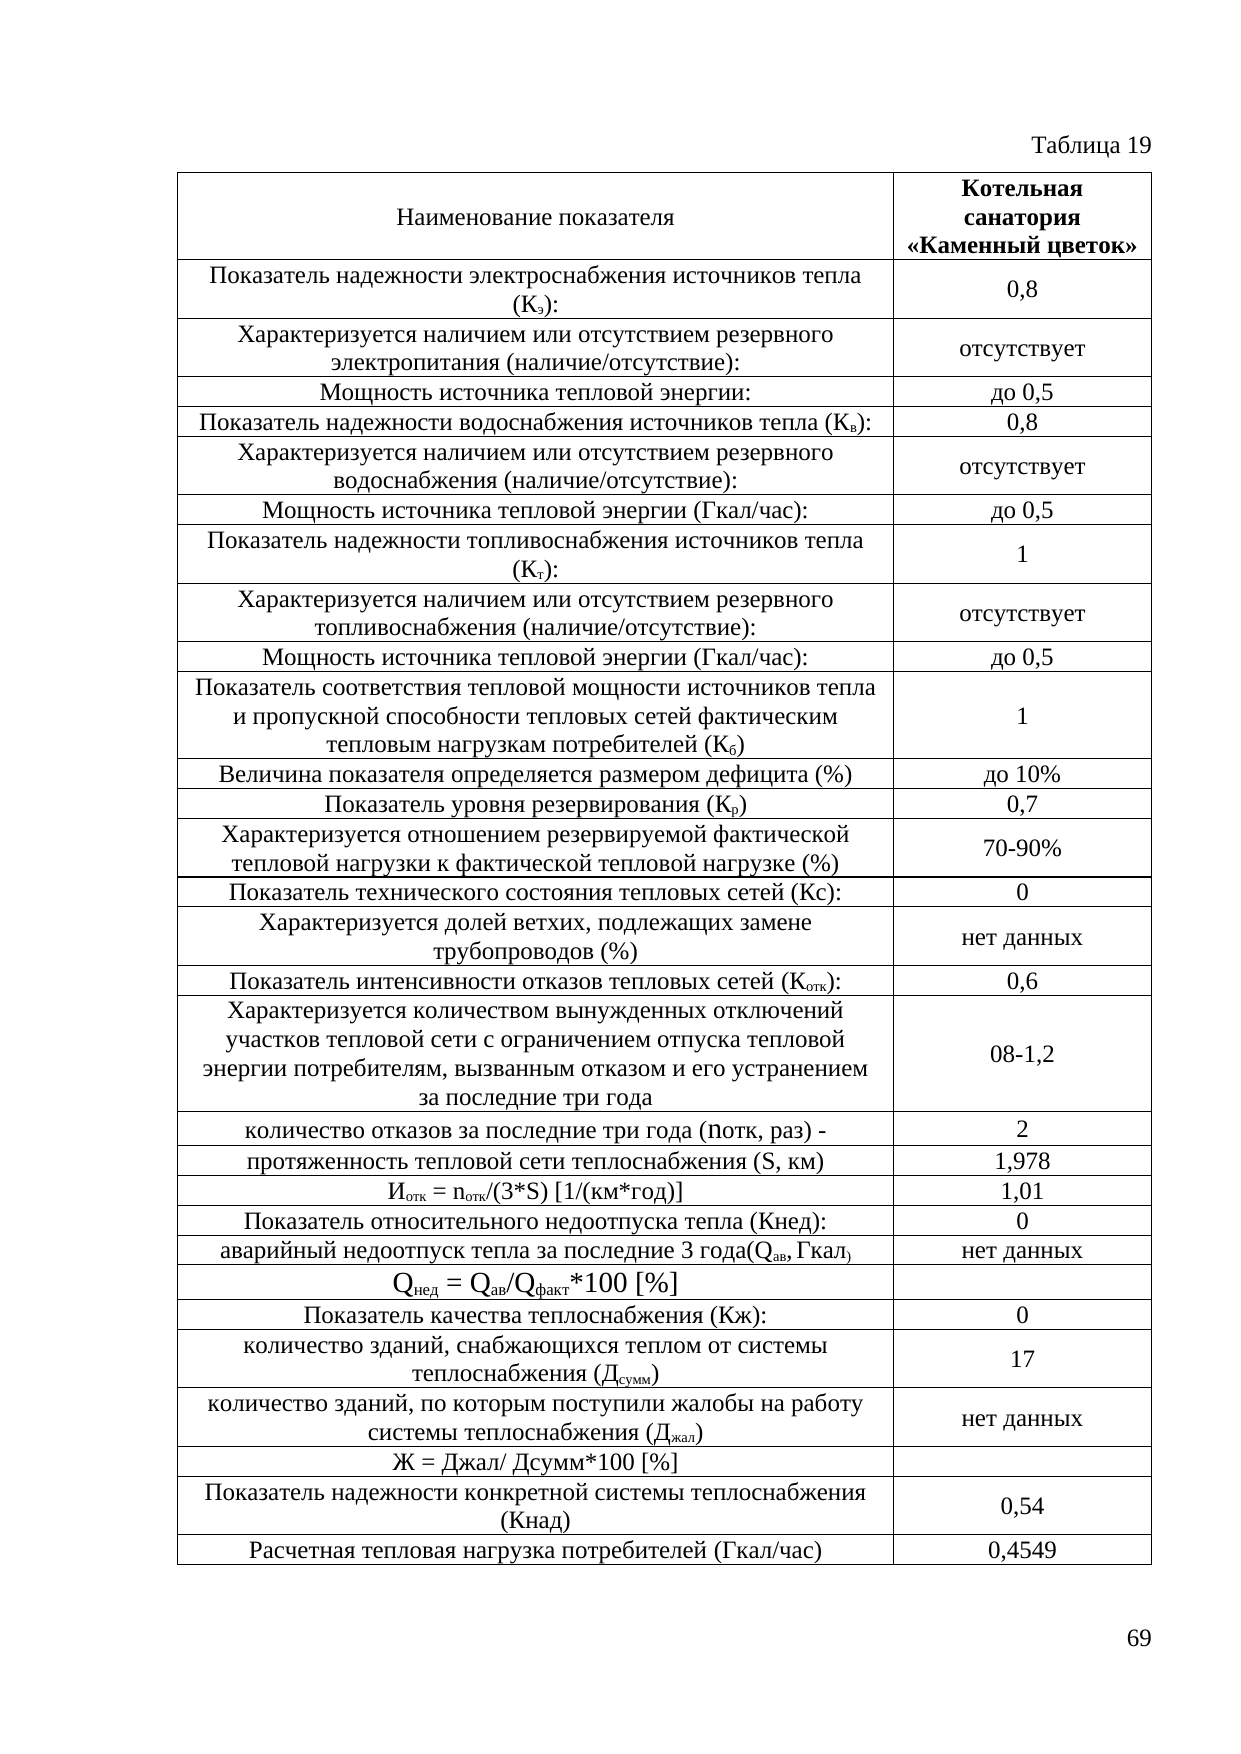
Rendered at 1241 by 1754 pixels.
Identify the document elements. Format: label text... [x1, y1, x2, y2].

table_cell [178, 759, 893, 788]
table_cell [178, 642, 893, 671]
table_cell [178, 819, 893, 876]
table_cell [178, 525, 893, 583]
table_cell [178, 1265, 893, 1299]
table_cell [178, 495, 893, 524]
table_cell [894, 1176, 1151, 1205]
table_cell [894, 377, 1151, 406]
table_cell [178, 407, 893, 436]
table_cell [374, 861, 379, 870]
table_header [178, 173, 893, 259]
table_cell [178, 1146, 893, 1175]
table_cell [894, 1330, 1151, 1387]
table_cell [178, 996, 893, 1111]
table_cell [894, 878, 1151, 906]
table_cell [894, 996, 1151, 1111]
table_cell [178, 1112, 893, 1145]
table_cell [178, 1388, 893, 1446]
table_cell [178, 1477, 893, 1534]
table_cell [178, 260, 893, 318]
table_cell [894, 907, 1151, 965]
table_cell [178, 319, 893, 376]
text Таблица 19 [177, 131, 1152, 159]
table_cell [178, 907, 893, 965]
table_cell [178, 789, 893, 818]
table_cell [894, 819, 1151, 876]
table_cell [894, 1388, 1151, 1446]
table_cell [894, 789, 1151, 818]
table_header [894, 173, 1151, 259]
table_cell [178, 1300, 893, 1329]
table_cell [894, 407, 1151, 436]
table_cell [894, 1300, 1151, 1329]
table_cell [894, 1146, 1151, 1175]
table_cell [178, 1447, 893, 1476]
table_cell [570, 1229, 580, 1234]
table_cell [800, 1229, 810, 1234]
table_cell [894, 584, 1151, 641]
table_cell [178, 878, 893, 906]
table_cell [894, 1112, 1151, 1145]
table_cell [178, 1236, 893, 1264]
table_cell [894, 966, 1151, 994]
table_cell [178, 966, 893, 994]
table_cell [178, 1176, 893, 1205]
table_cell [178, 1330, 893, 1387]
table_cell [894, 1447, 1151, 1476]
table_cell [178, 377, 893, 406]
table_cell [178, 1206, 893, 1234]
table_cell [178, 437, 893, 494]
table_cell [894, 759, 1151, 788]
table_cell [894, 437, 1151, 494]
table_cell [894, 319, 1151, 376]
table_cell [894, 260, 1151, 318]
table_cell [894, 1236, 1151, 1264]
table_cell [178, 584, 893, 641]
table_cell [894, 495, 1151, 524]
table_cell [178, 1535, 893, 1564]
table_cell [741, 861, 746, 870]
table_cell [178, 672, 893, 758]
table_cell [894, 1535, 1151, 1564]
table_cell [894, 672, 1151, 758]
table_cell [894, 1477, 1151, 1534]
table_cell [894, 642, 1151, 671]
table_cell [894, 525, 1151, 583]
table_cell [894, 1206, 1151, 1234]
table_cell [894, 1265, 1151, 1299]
